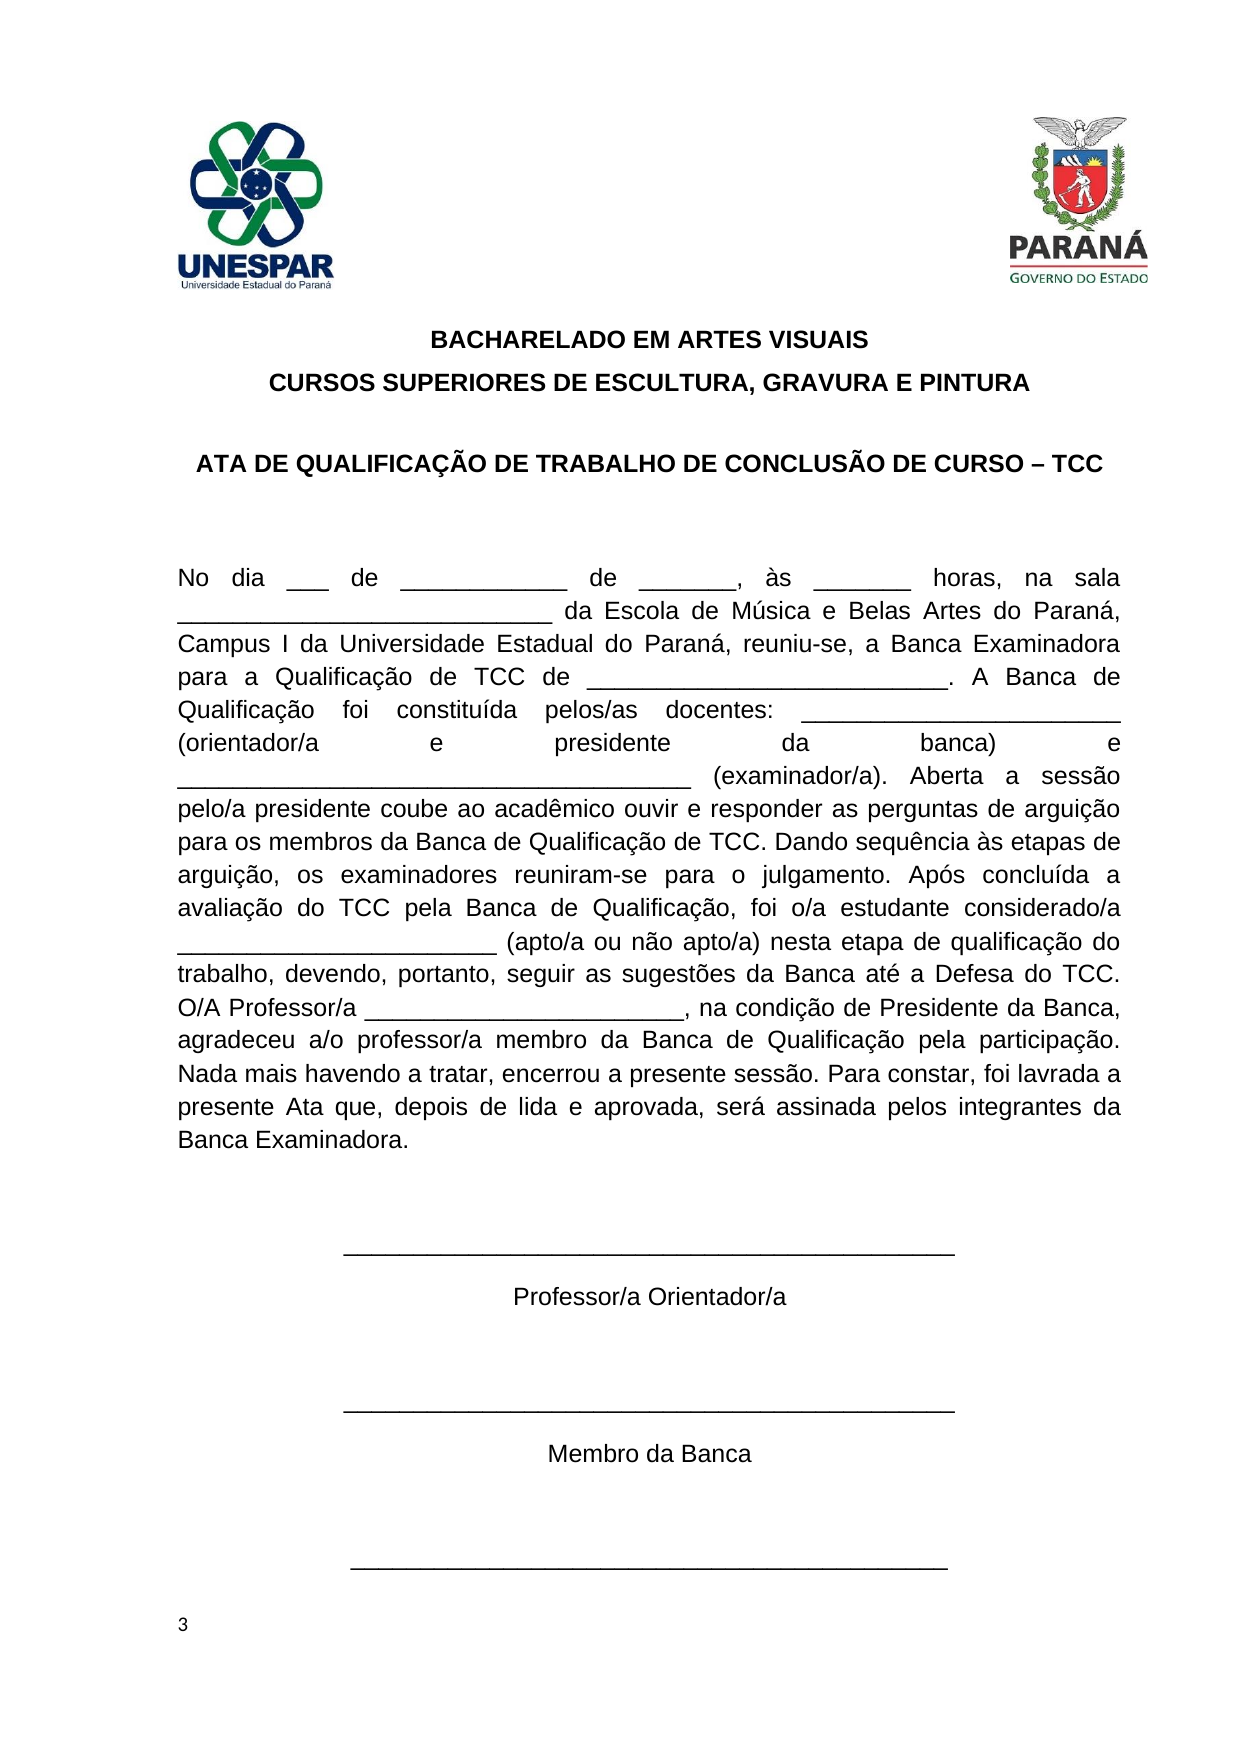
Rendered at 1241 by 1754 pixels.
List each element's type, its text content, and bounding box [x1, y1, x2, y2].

text ___________________________________________ [177, 1542, 1122, 1571]
text Professor/a Orientador/a [177, 1282, 1122, 1311]
text No dia ___ de ____________ de _______, às _______ horas, na sala ___________________________ da Escola de Música e Belas Artes do Paraná, Campus I da Universidade Estadual do Paraná, reuniu-se, a Banca Examinadora para a Qualificação de TCC de __________________________. A Banca de Qualificação foi constituída pelos/as docentes: _______________________ (orientador/a e presidente da banca) e _____________________________________ (examinador/a). Aberta a sessão pelo/a presidente coube ao acadêmico ouvir e responder as perguntas de arguição para os membros da Banca de Qualificação de TCC. Dando sequência às etapas de arguição, os examinadores reuniram-se para o julgamento. Após concluída a avaliação do TCC pela Banca de Qualificação, foi o/a estudante considerado/a _______________________ (apto/a ou não apto/a) nesta etapa de qualificação do trabalho, devendo, portanto, seguir as sugestões da Banca até a Defesa do TCC. O/A Professor/a _______________________, na condição de Presidente da Banca, agradeceu a/o professor/a membro da Banca de Qualificação pela participação. Nada mais havendo a tratar, encerrou a presente sessão. Para constar, foi lavrada a presente Ata que, depois de lida e aprovada, será assinada pelos integrantes da Banca Examinadora. [177, 563, 1122, 1153]
text ATA DE QUALIFICAÇÃO DE TRABALHO DE CONCLUSÃO DE CURSO – TCC [177, 449, 1122, 478]
text Membro da Banca [177, 1439, 1122, 1468]
picture [1010, 117, 1148, 283]
text BACHARELADO EM ARTES VISUAIS [177, 325, 1122, 354]
text ____________________________________________ [177, 1385, 1122, 1414]
text ____________________________________________ [177, 1228, 1122, 1257]
text CURSOS SUPERIORES DE ESCULTURA, GRAVURA E PINTURA [177, 368, 1122, 397]
picture [177, 121, 335, 290]
